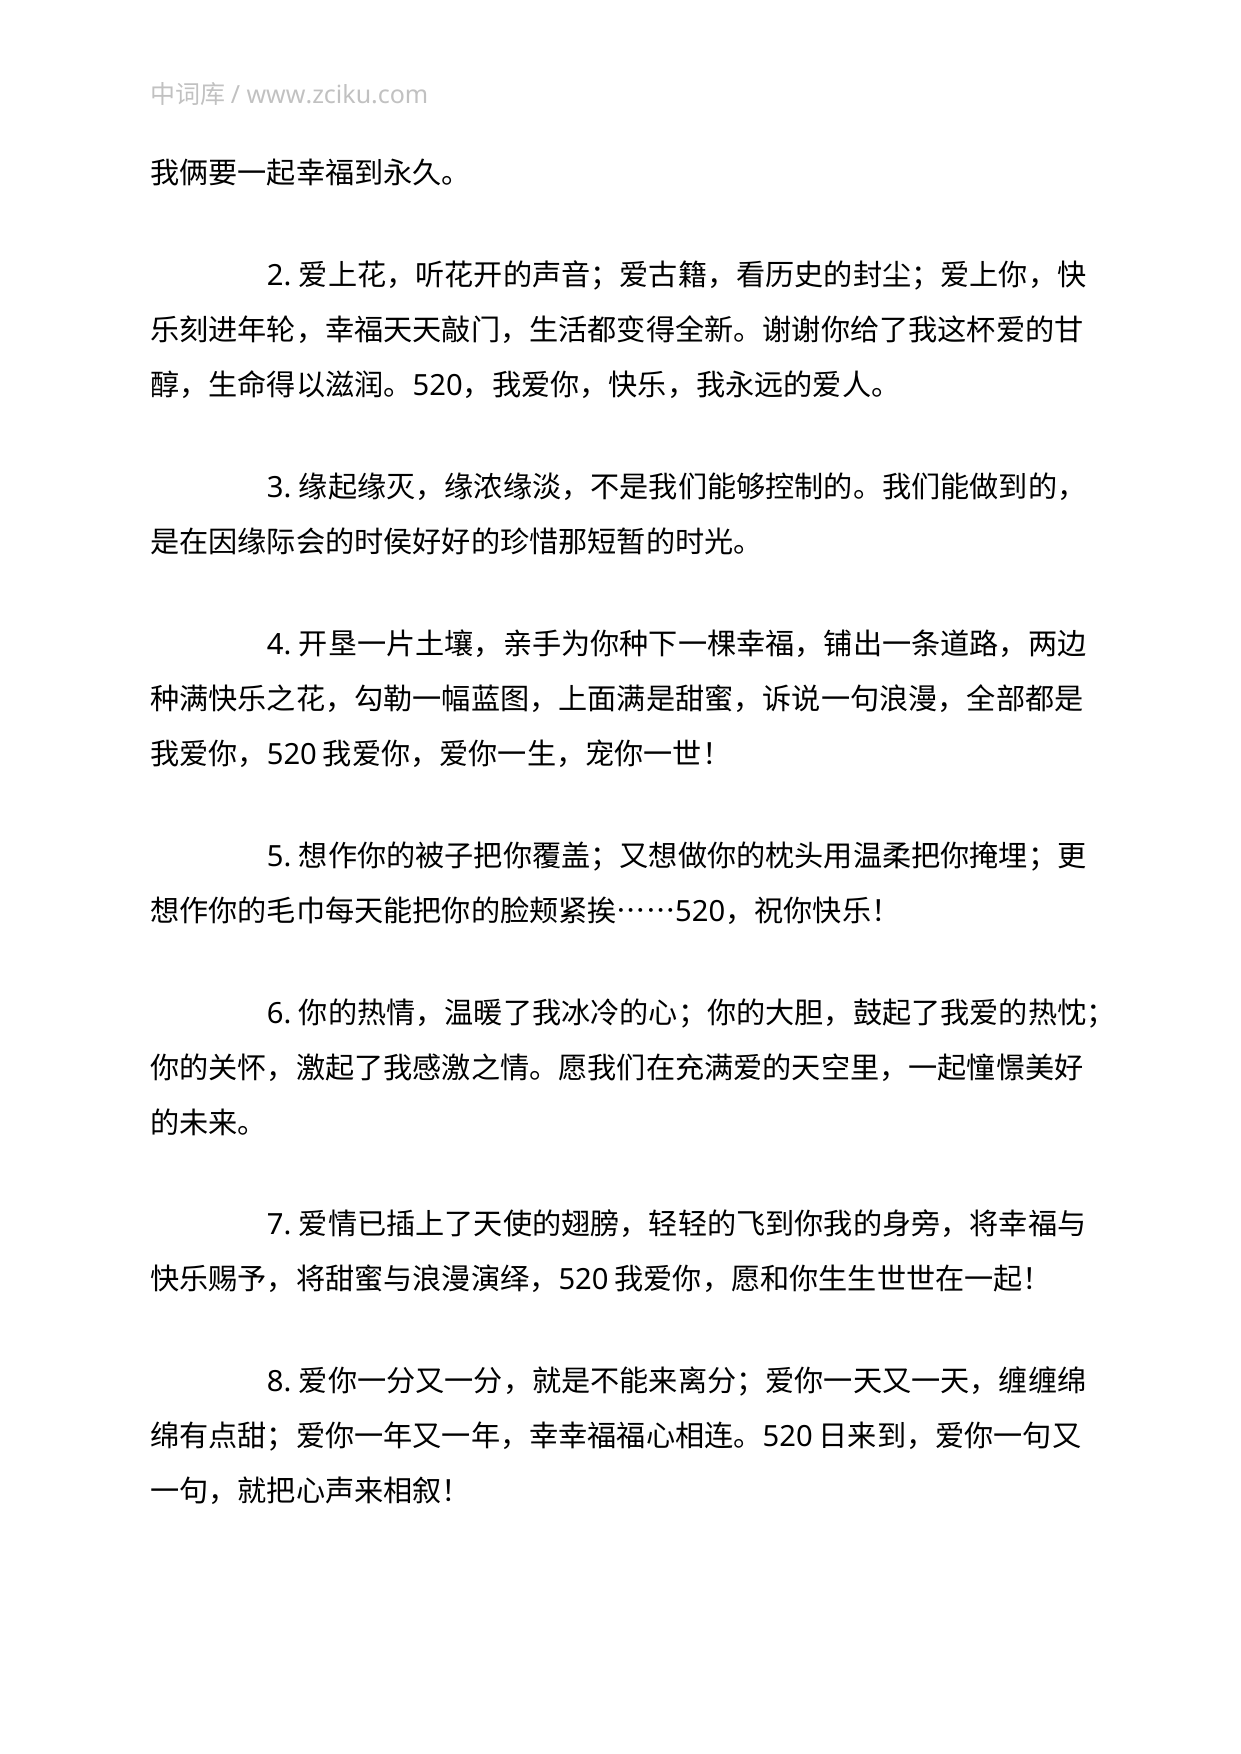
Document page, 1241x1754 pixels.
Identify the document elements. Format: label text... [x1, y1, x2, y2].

text 4. 开垦一片土壤，亲手为你种下一棵幸福，铺出一条道路，两边种满快乐之花，勾勒一幅蓝图，上面满是甜蜜，诉说一句浪漫，全部都是我爱你，520我爱你，爱你一生，宠你一世！ [150, 620, 1090, 773]
text 6. 你的热情，温暖了我冰冷的心；你的大胆，鼓起了我爱的热忱；你的关怀，激起了我感激之情。愿我们在充满爱的天空里，一起憧憬美好的未来。 [150, 989, 1090, 1141]
text 2. 爱上花，听花开的声音；爱古籍，看历史的封尘；爱上你，快乐刻进年轮，幸福天天敲门，生活都变得全新。谢谢你给了我这杯爱的甘醇，生命得以滋润。520，我爱你，快乐，我永远的爱人。 [150, 252, 1090, 404]
text 5. 想作你的被子把你覆盖；又想做你的枕头用温柔把你掩埋；更想作你的毛巾每天能把你的脸颊紧挨……520，祝你快乐！ [150, 832, 1090, 930]
text 7. 爱情已插上了天使的翅膀，轻轻的飞到你我的身旁，将幸福与快乐赐予，将甜蜜与浪漫演绎，520我爱你，愿和你生生世世在一起！ [150, 1201, 1090, 1298]
text 3. 缘起缘灭，缘浓缘淡，不是我们能够控制的。我们能做到的，是在因缘际会的时侯好好的珍惜那短暂的时光。 [150, 464, 1090, 561]
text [150, 150, 1090, 192]
text 8. 爱你一分又一分，就是不能来离分；爱你一天又一天，缠缠绵绵有点甜；爱你一年又一年，幸幸福福心相连。520日来到，爱你一句又一句，就把心声来相叙！ [150, 1358, 1090, 1510]
